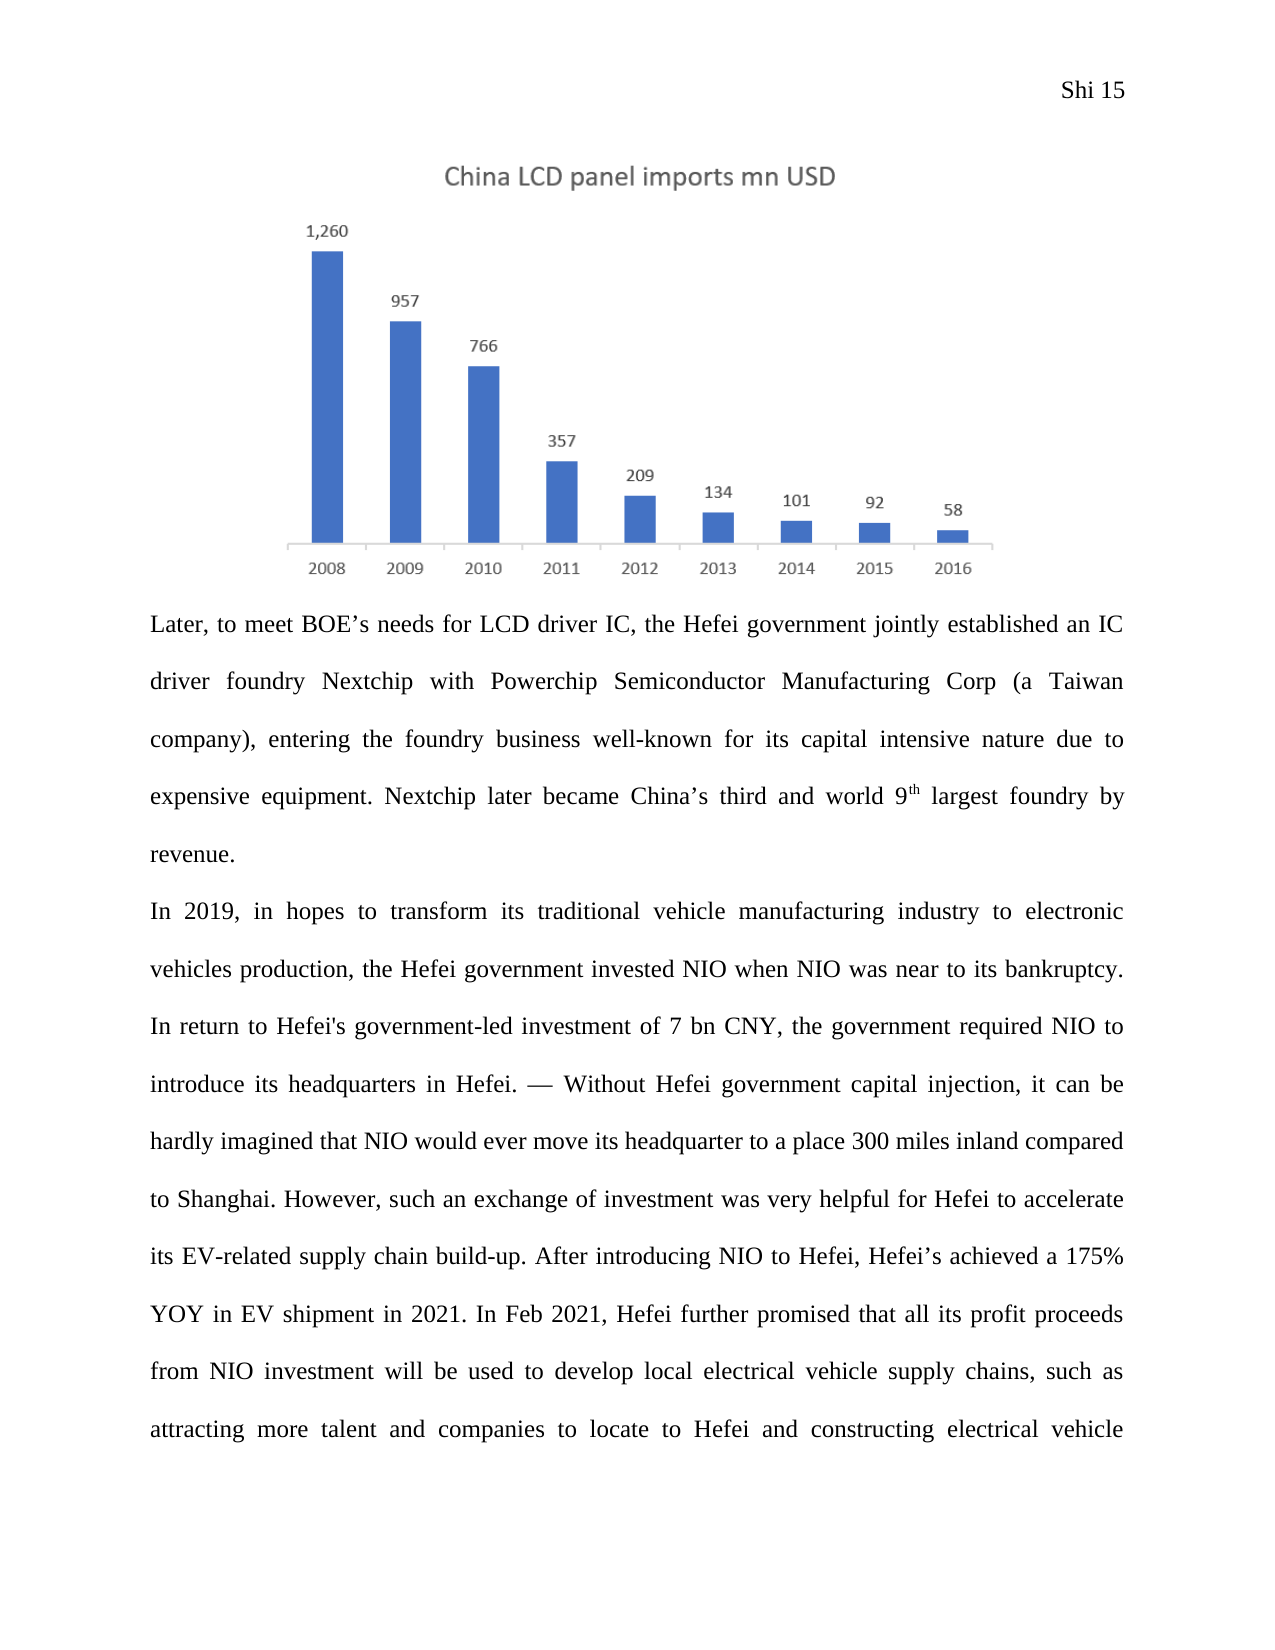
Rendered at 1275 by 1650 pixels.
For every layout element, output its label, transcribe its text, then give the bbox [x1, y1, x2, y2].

picture [267, 150, 1008, 583]
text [150, 896, 1125, 1442]
text Later, to meet BOE’s needs for LCD driver IC, the Hefei government jointly established an IC driver foundry Nextchip with Powerchip Semiconductor Manufacturing Corp (a Taiwan company), entering the foundry business well-known for its capital intensive nature due to expensive equipment. Nextchip later became China’s third and world 9th largest foundry by revenue. [150, 609, 1125, 867]
